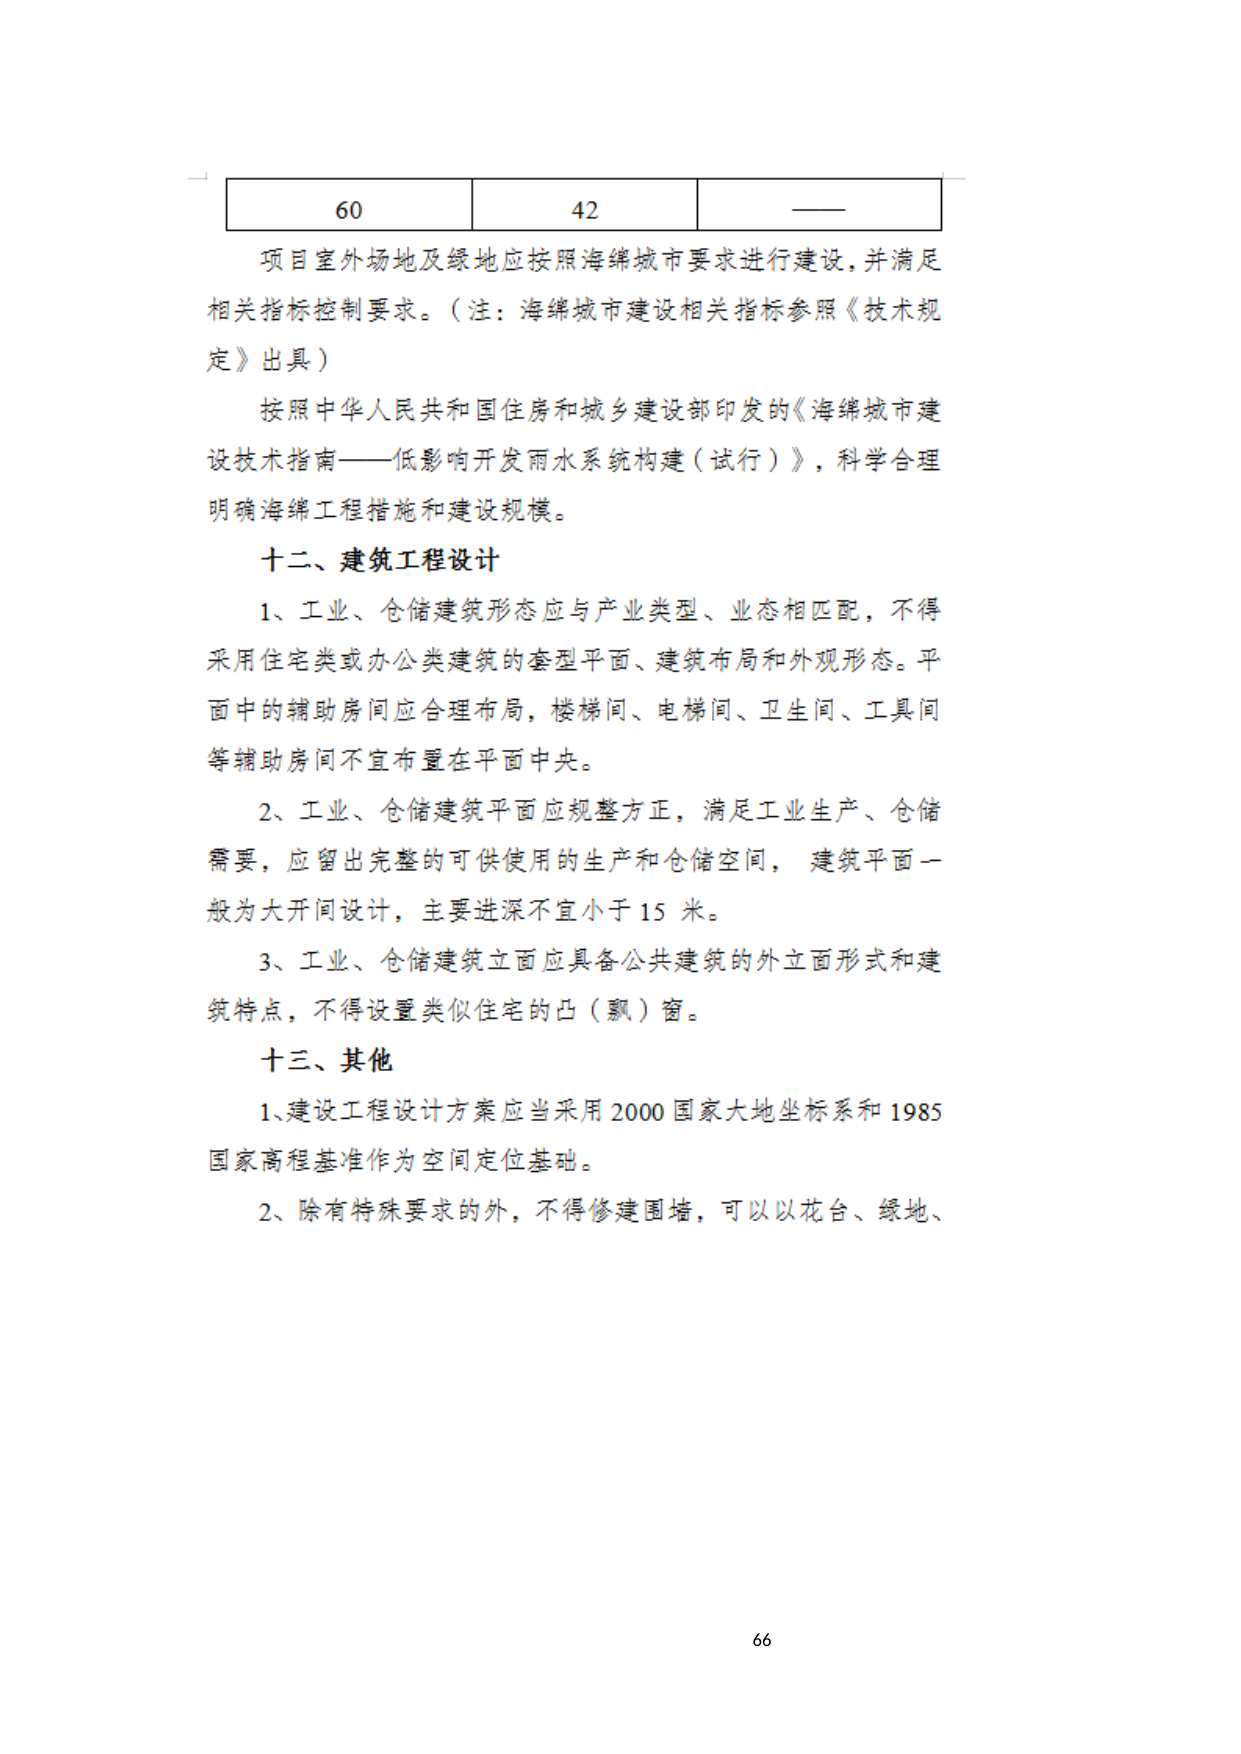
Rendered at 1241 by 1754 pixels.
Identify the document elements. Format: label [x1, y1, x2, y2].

picture [187, 172, 966, 1257]
